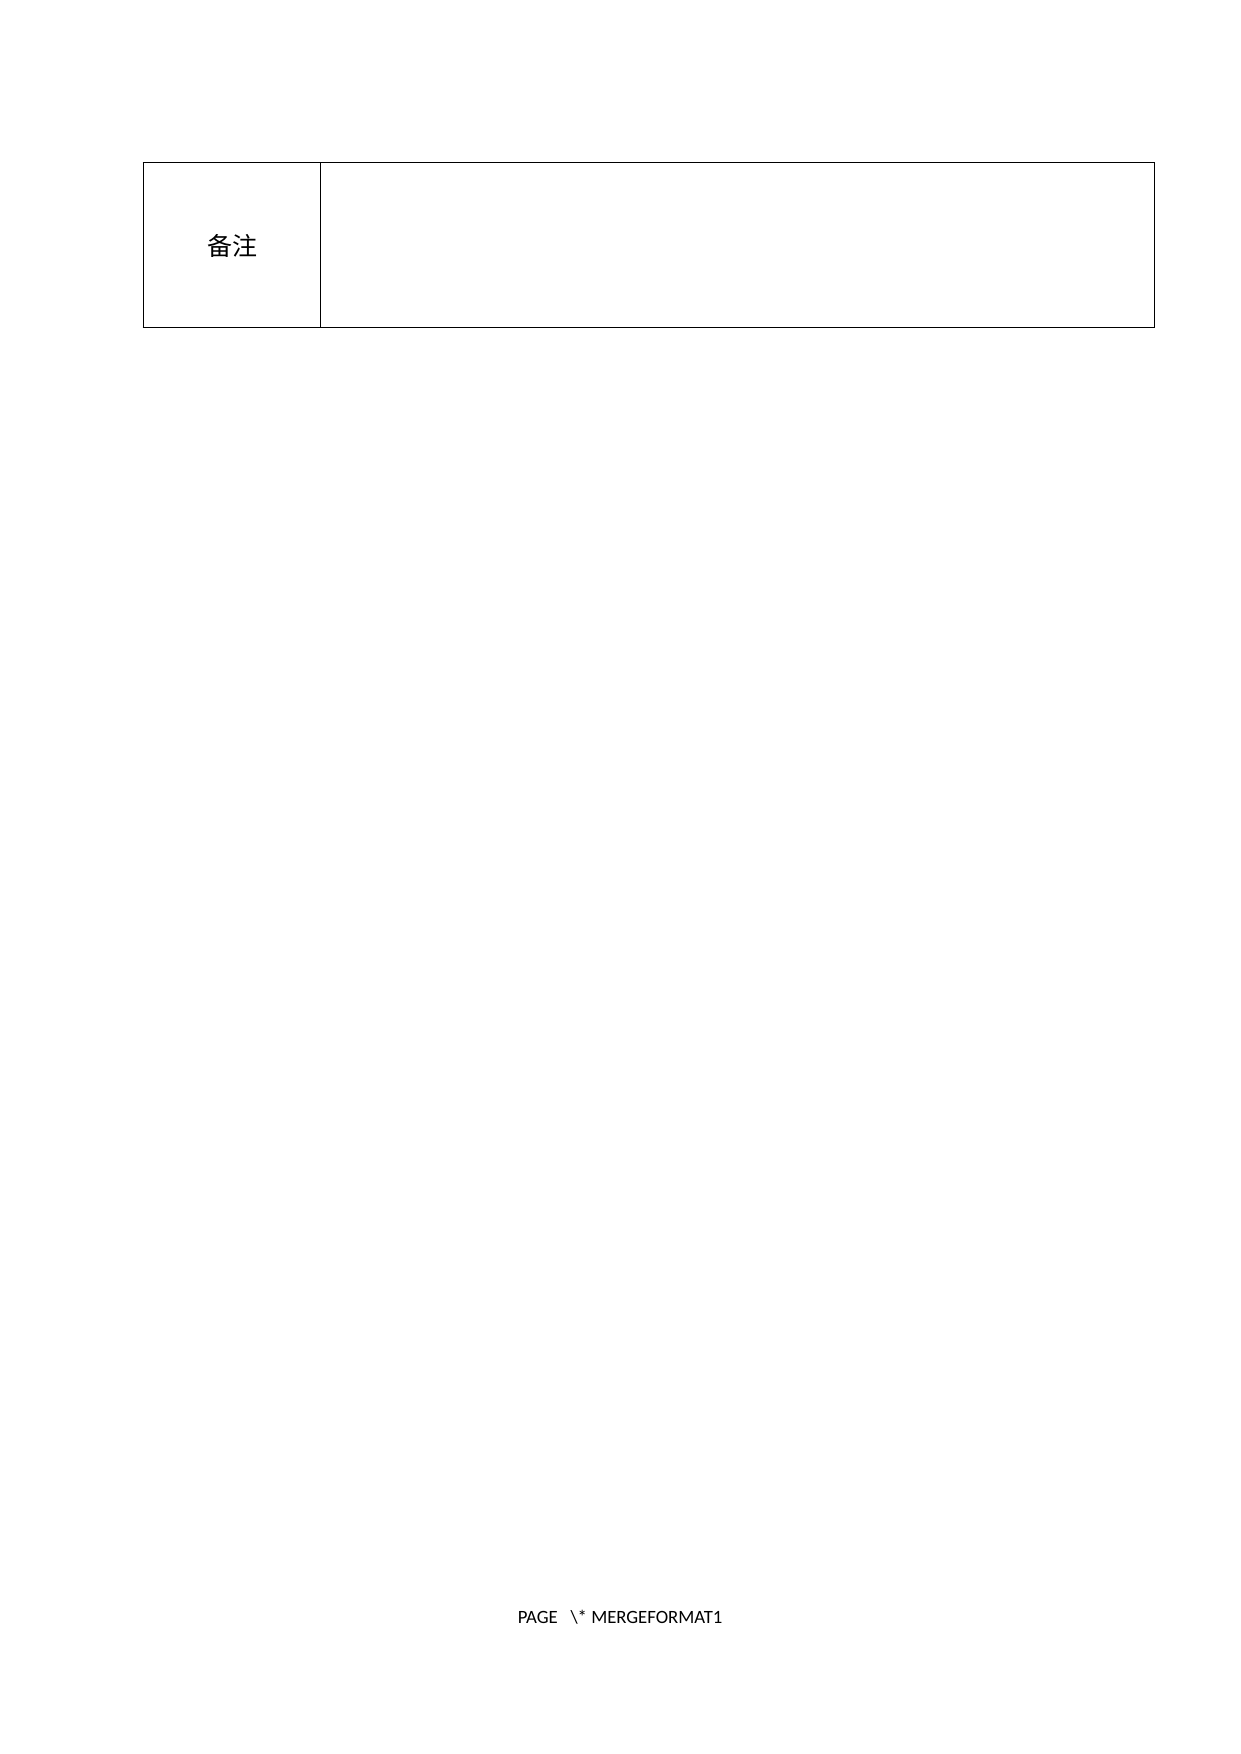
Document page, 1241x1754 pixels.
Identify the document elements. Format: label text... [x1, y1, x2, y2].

table_cell 备注 [144, 163, 320, 327]
table_cell [321, 163, 1154, 327]
